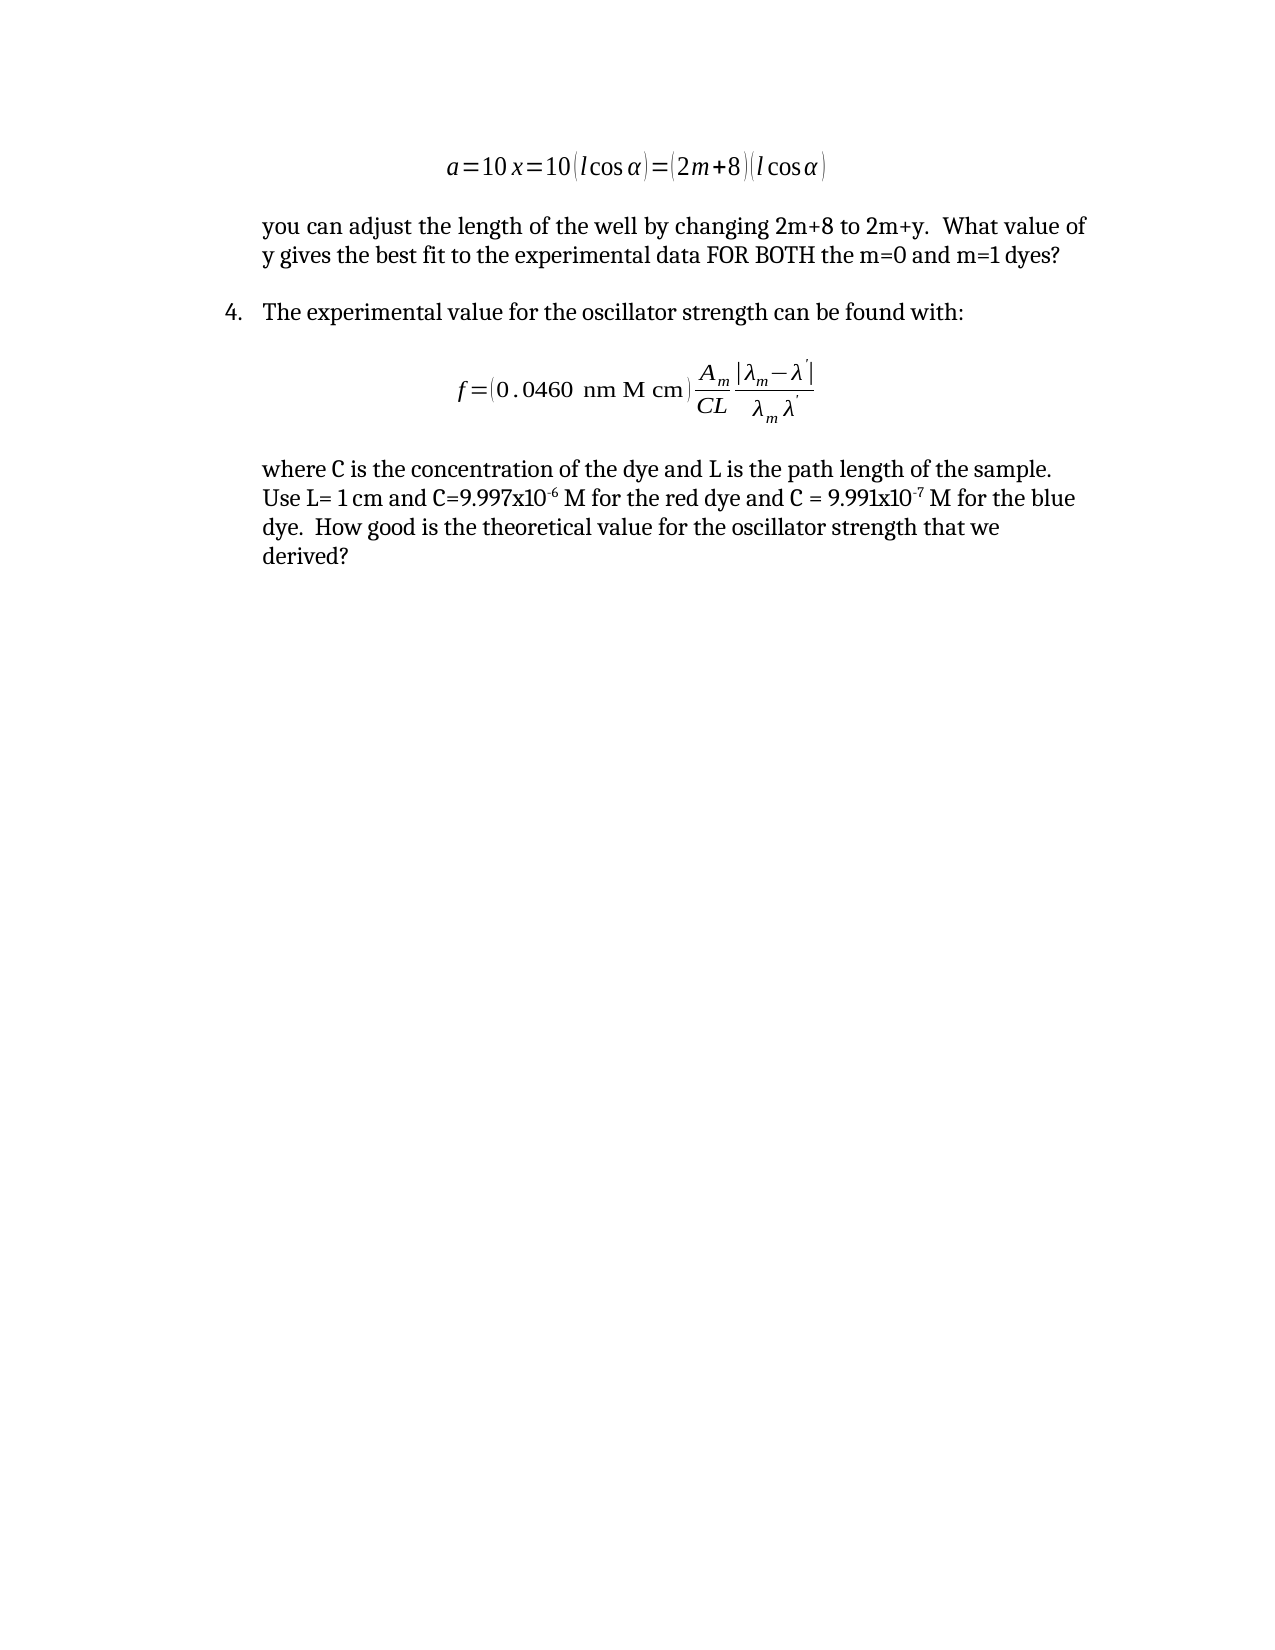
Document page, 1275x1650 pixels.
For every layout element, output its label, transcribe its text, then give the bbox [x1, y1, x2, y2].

text you can adjust the length of the well by changing 2m+8 to 2m+y. What value of y gives the best fit to the experimental data FOR BOTH the m=0 and m=1 dyes? [262, 212, 1087, 269]
text where C is the concentration of the dye and L is the path length of the sample. Use L= 1 cm and C=9.997x10-6 M for the red dye and C = 9.991x10-7 M for the blue dye. How good is the theoretical value for the oscillator strength that we derived? [262, 455, 1087, 570]
list The experimental value for the oscillator strength can be found with: [225, 298, 1087, 327]
